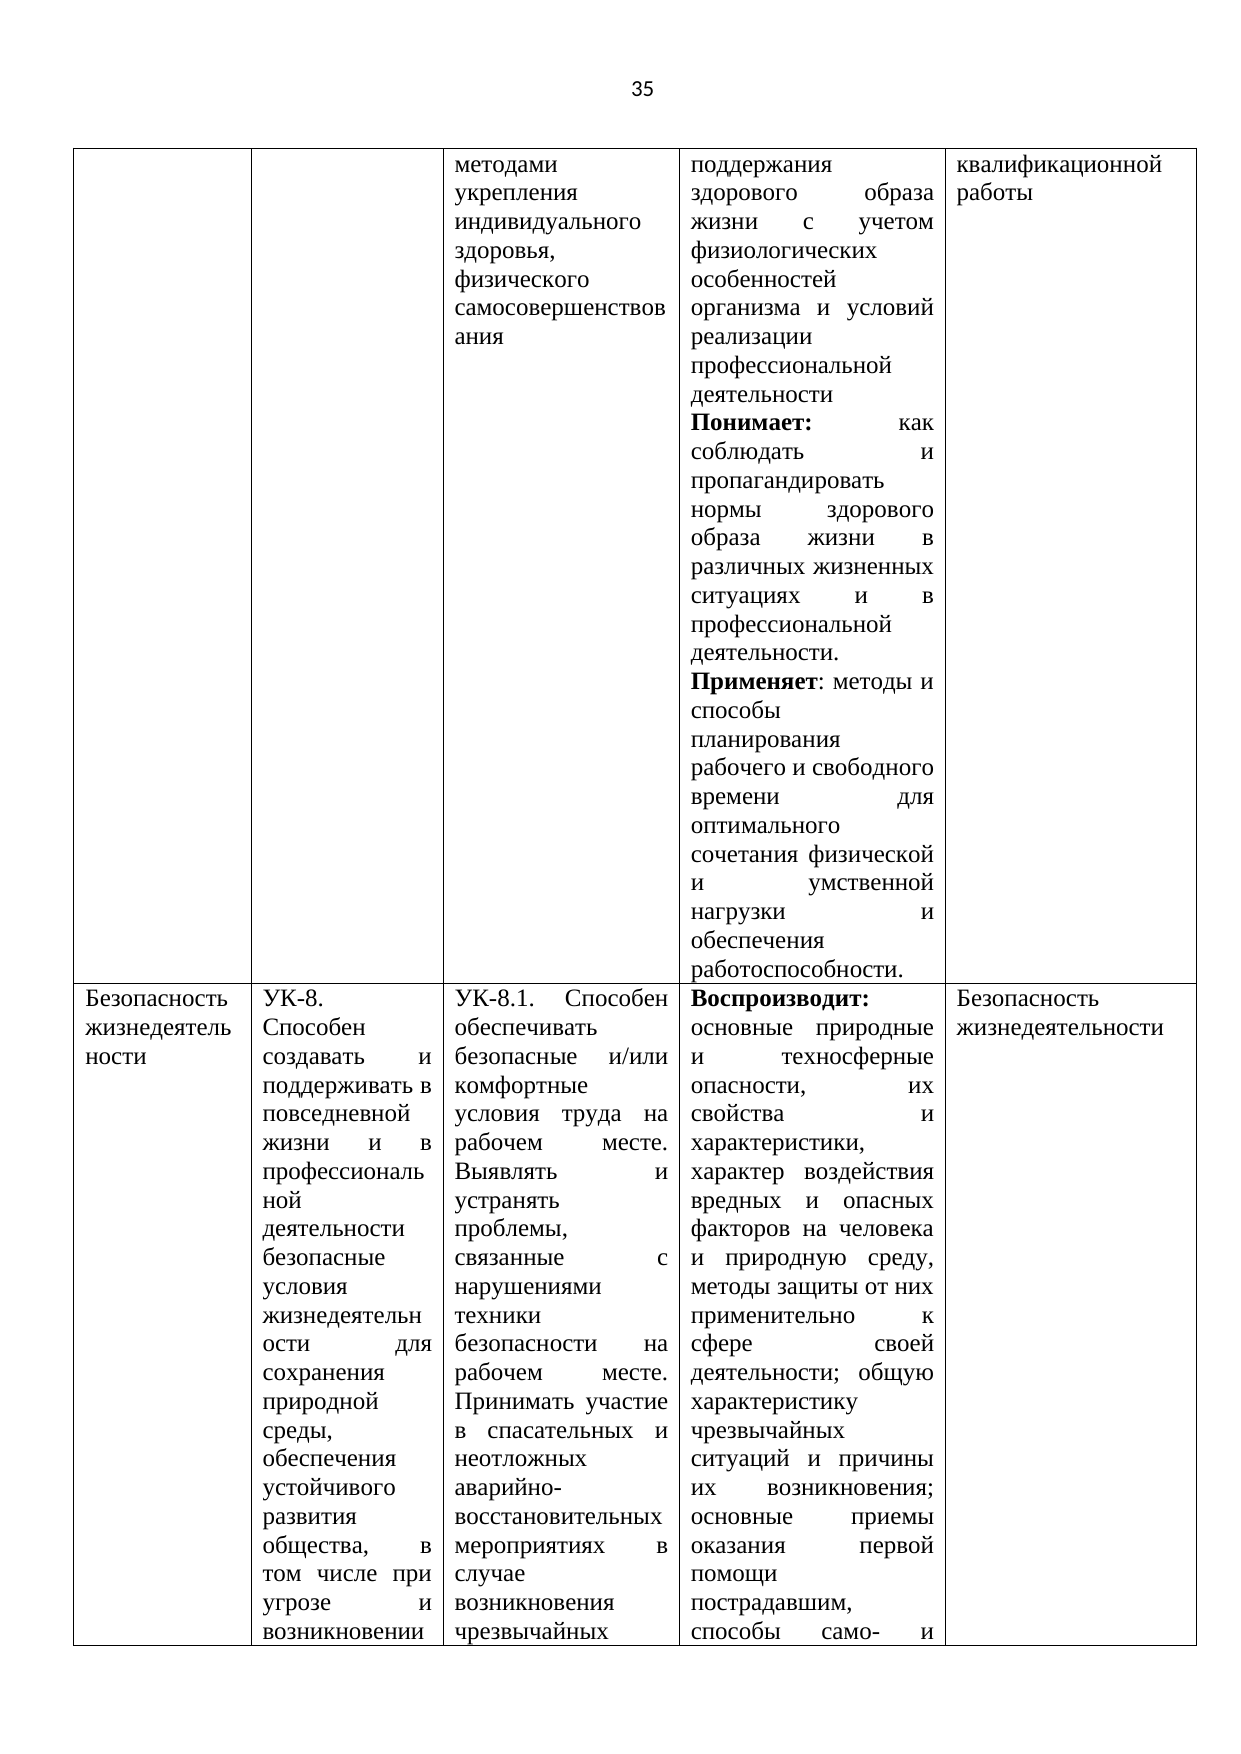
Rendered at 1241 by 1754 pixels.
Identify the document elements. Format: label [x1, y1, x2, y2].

table_cell [252, 984, 443, 1645]
table_cell [680, 149, 945, 982]
table_cell [946, 984, 1196, 1645]
table_cell [680, 984, 945, 1645]
table_cell [444, 984, 679, 1645]
table_cell [74, 984, 251, 1645]
table_cell [946, 149, 1196, 982]
table_cell [444, 149, 679, 982]
